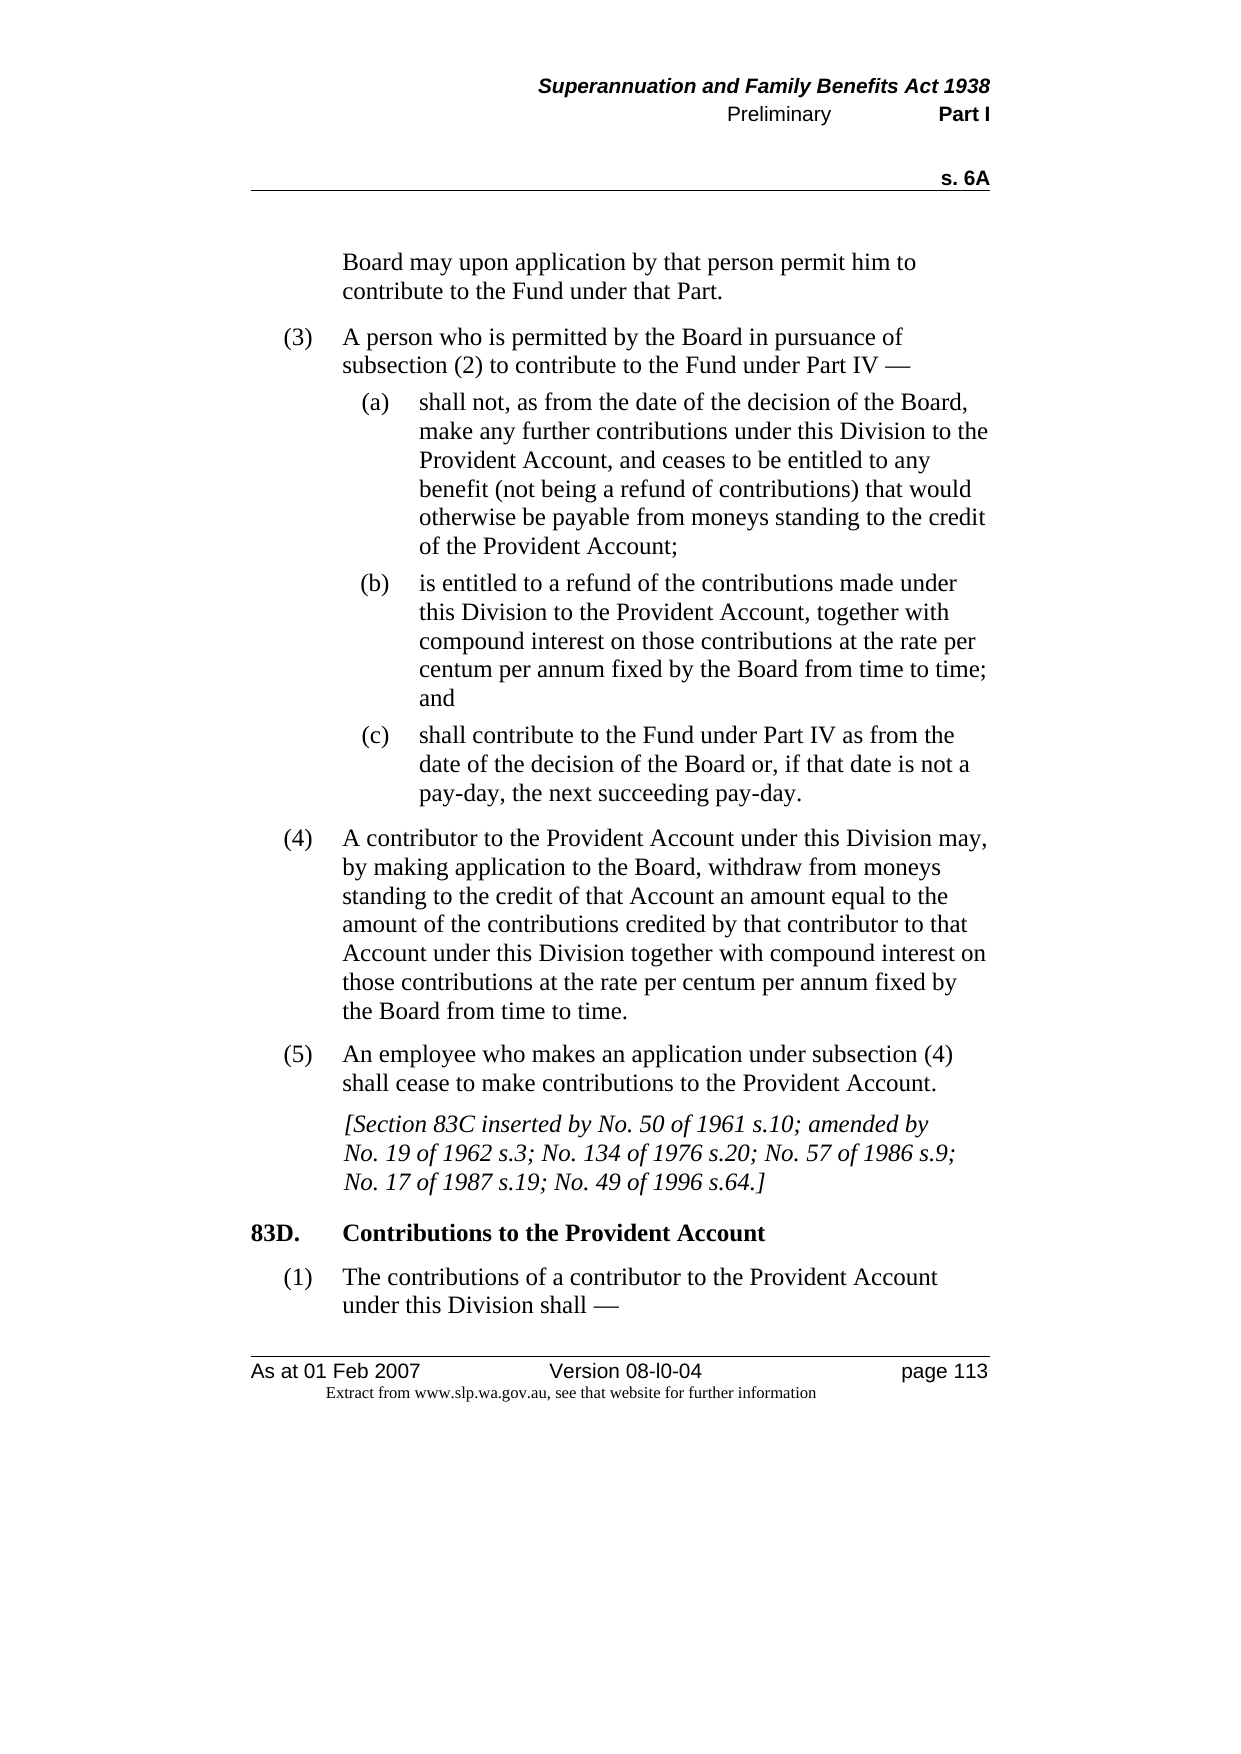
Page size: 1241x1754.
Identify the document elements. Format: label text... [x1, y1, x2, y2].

text (c) shall contribute to the Fund under Part IV as from the date of the decision of the Board or, if that date is not a pay-day, the next succeeding pay-day. [251, 720, 990, 807]
text [Section 83C inserted by No. 50 of 1961 s.10; amended by No. 19 of 1962 s.3; No. 134 of 1976 s.20; No. 57 of 1986 s.9; No. 17 of 1987 s.19; No. 49 of 1996 s.64.] [251, 1109, 990, 1195]
text (a) shall not, as from the date of the decision of the Board, make any further contributions under this Division to the Provident Account, and ceases to be entitled to any benefit (not being a refund of contributions) that would otherwise be payable from moneys standing to the credit of the Provident Account; [251, 387, 990, 560]
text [251, 247, 990, 305]
text (5) An employee who makes an application under subsection (4) shall cease to make contributions to the Provident Account. [251, 1039, 990, 1097]
text (3) A person who is permitted by the Board in pursuance of subsection (2) to contribute to the Fund under Part IV — [251, 322, 990, 379]
text (b) is entitled to a refund of the contributions made under this Division to the Provident Account, together with compound interest on those contributions at the rate per centum per annum fixed by the Board from time to time; and [251, 568, 990, 712]
text (1) The contributions of a contributor to the Provident Account under this Division shall — [251, 1262, 990, 1319]
subtitle 83D. Contributions to the Provident Account [251, 1218, 990, 1247]
text (4) A contributor to the Provident Account under this Division may, by making application to the Board, withdraw from moneys standing to the credit of that Account an amount equal to the amount of the contributions credited by that contributor to that Account under this Division together with compound interest on those contributions at the rate per centum per annum fixed by the Board from time to time. [251, 823, 990, 1024]
